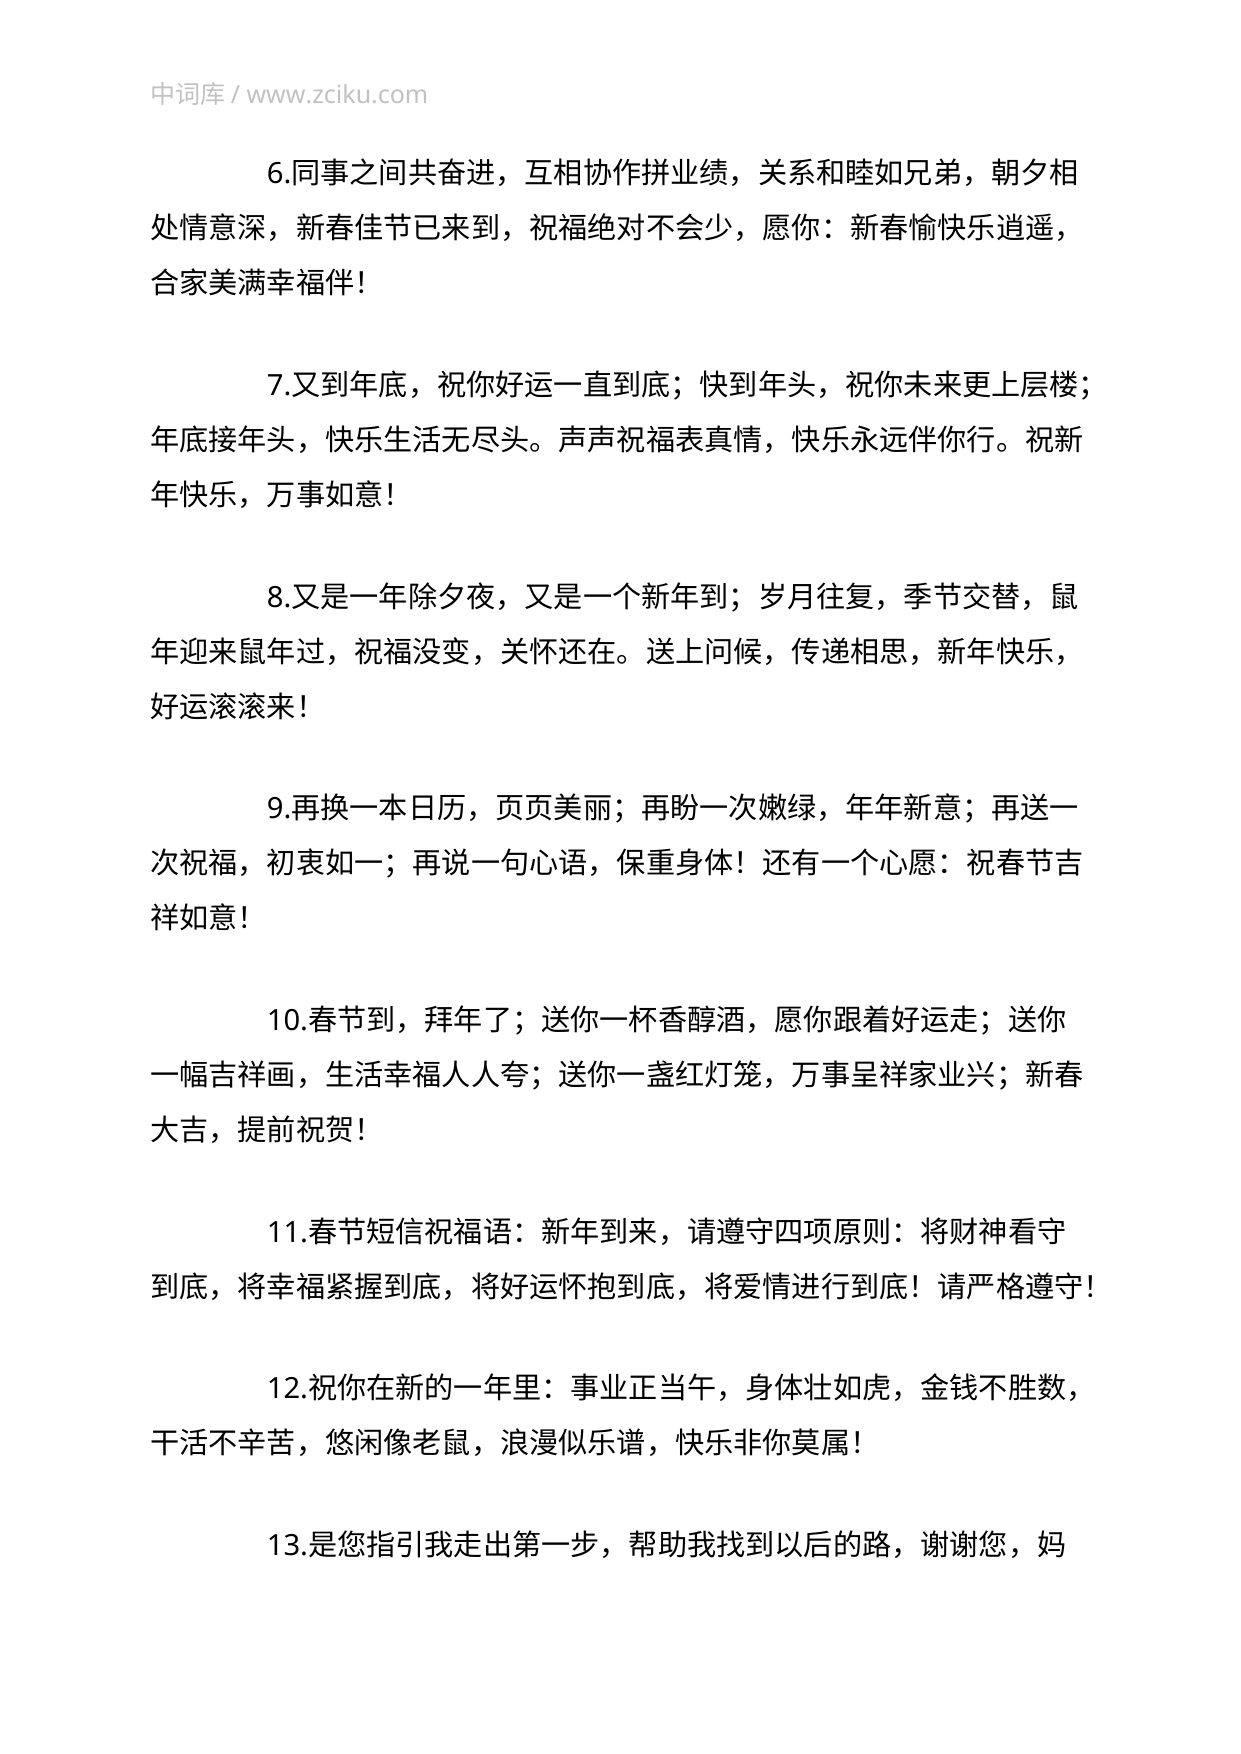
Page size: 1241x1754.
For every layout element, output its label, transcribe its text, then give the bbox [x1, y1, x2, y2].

text 8.又是一年除夕夜，又是一个新年到；岁月往复，季节交替，鼠年迎来鼠年过，祝福没变，关怀还在。送上问候，传递相思，新年快乐，好运滚滚来！ [150, 573, 1090, 726]
text 7.又到年底，祝你好运一直到底；快到年头，祝你未来更上层楼；年底接年头，快乐生活无尽头。声声祝福表真情，快乐永远伴你行。祝新年快乐，万事如意！ [150, 362, 1090, 514]
text 11.春节短信祝福语：新年到来，请遵守四项原则：将财神看守到底，将幸福紧握到底，将好运怀抱到底，将爱情进行到底！请严格遵守！ [150, 1208, 1090, 1306]
text 6.同事之间共奋进，互相协作拼业绩，关系和睦如兄弟，朝夕相处情意深，新春佳节已来到，祝福绝对不会少，愿你：新春愉快乐逍遥，合家美满幸福伴！ [150, 150, 1090, 302]
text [150, 1522, 1090, 1564]
text 10.春节到，拜年了；送你一杯香醇酒，愿你跟着好运走；送你一幅吉祥画，生活幸福人人夸；送你一盏红灯笼，万事呈祥家业兴；新春大吉，提前祝贺！ [150, 997, 1090, 1149]
text 12.祝你在新的一年里：事业正当午，身体壮如虎，金钱不胜数，干活不辛苦，悠闲像老鼠，浪漫似乐谱，快乐非你莫属！ [150, 1365, 1090, 1462]
text 9.再换一本日历，页页美丽；再盼一次嫩绿，年年新意；再送一次祝福，初衷如一；再说一句心语，保重身体！还有一个心愿：祝春节吉祥如意！ [150, 785, 1090, 937]
